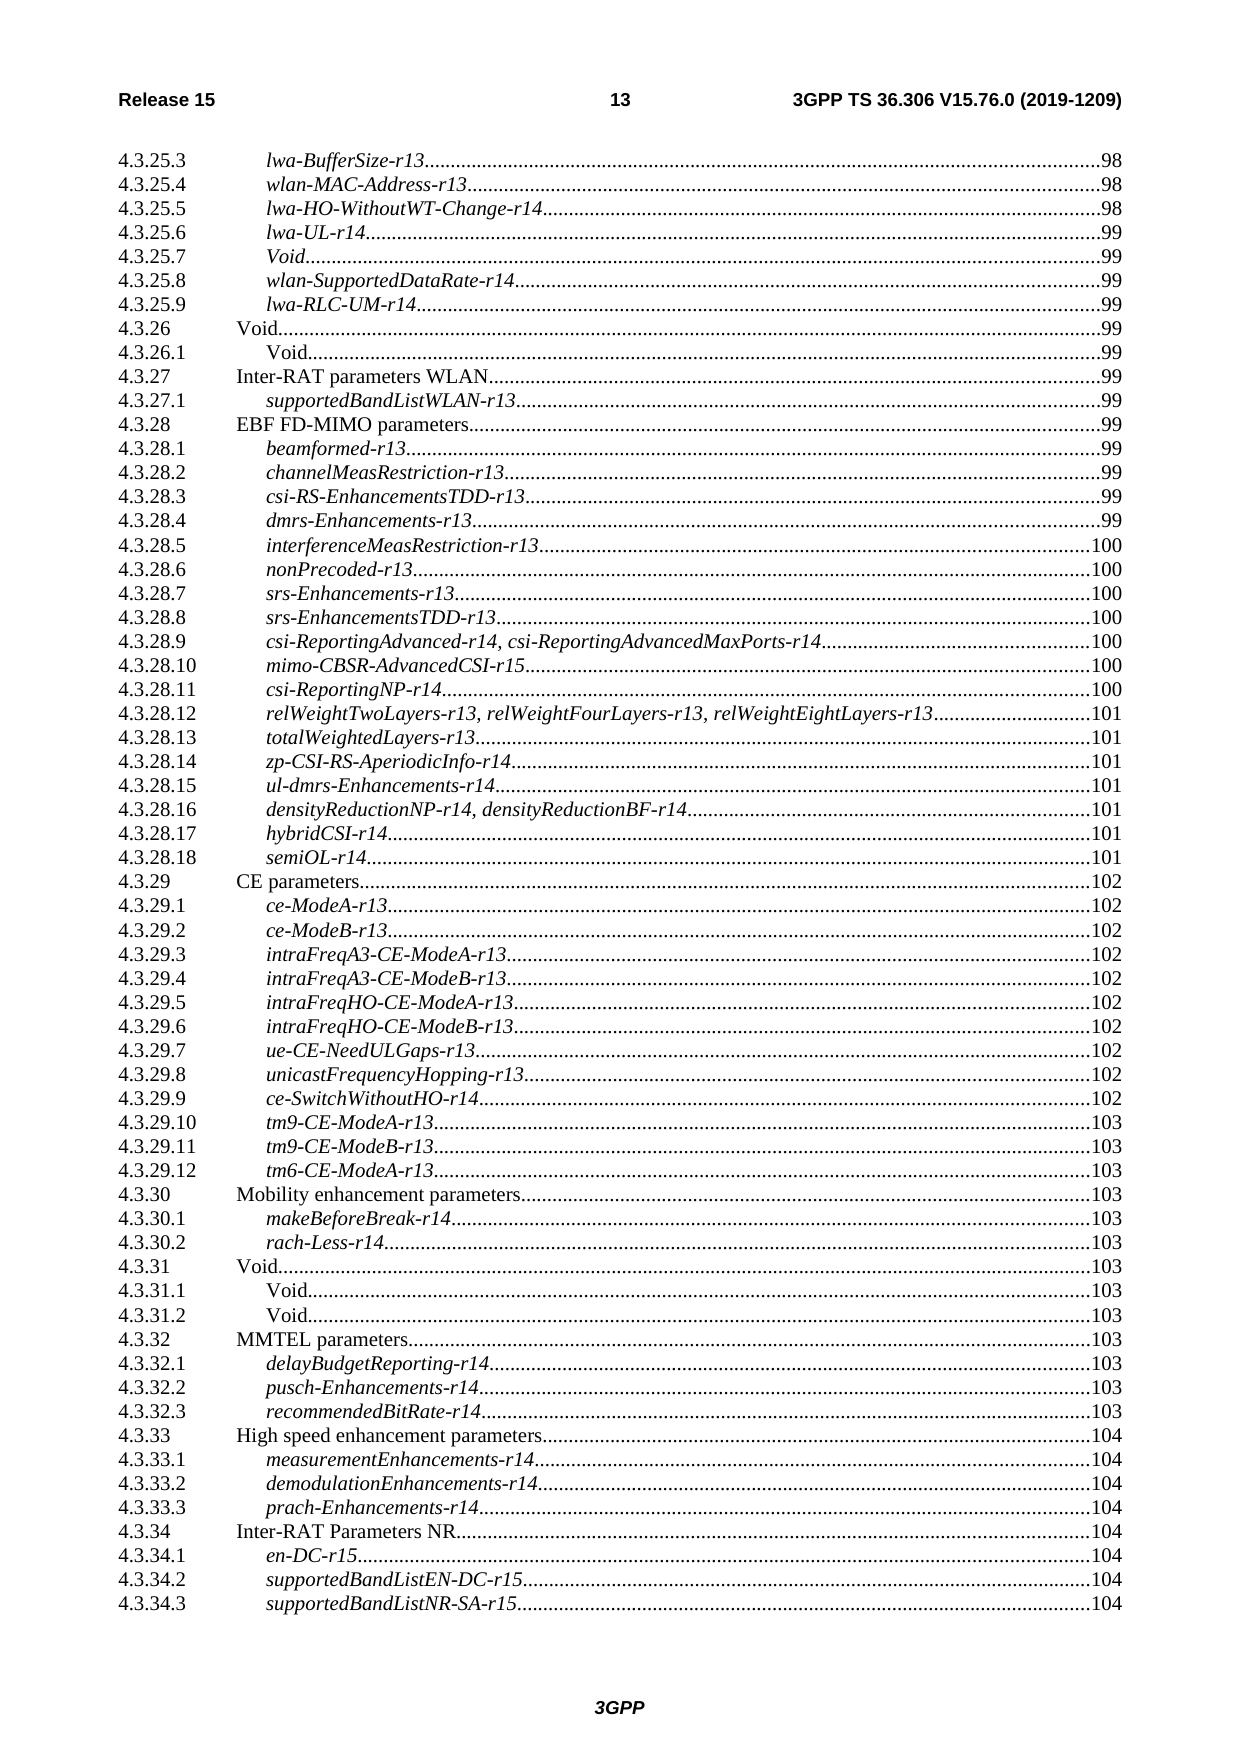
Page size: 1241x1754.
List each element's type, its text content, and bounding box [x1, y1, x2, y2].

text 4.3.30.2 rach-Less-r14 103 [118, 1230, 1122, 1254]
text 4.3.33 High speed enhancement parameters 104 [118, 1423, 1122, 1447]
text 4.3.33.3 prach-Enhancements-r14 104 [118, 1495, 1122, 1519]
text 4.3.34.2 supportedBandListEN-DC-r15 104 [118, 1567, 1122, 1591]
text 4.3.28.14 zp-CSI-RS-AperiodicInfo-r14 101 [118, 749, 1122, 773]
text 4.3.29 CE parameters 102 [118, 869, 1122, 893]
text 4.3.29.8 unicastFrequencyHopping-r13 102 [118, 1062, 1122, 1086]
text 4.3.31.2 Void 103 [118, 1302, 1122, 1327]
text 4.3.31.1 Void 103 [118, 1278, 1122, 1302]
text 4.3.29.2 ce-ModeB-r13 102 [118, 917, 1122, 942]
text 4.3.29.6 intraFreqHO-CE-ModeB-r13 102 [118, 1014, 1122, 1038]
text 4.3.28.5 interferenceMeasRestriction-r13 100 [118, 532, 1122, 557]
text 4.3.31 Void 103 [118, 1254, 1122, 1278]
text 4.3.29.1 ce-ModeA-r13 102 [118, 893, 1122, 917]
text 4.3.28.2 channelMeasRestriction-r13 99 [118, 460, 1122, 484]
text 4.3.28.10 mimo-CBSR-AdvancedCSI-r15 100 [118, 653, 1122, 677]
text 4.3.32.2 pusch-Enhancements-r14 103 [118, 1375, 1122, 1399]
text 4.3.34.3 supportedBandListNR-SA-r15 104 [118, 1591, 1122, 1615]
text 4.3.28.18 semiOL-r14 101 [118, 845, 1122, 869]
text 4.3.32.1 delayBudgetReporting-r14 103 [118, 1351, 1122, 1375]
text 4.3.29.4 intraFreqA3-CE-ModeB-r13 102 [118, 966, 1122, 990]
text 4.3.33.2 demodulationEnhancements-r14 104 [118, 1471, 1122, 1495]
text 4.3.32.3 recommendedBitRate-r14 103 [118, 1399, 1122, 1423]
text 4.3.25.5 lwa-HO-WithoutWT-Change-r14 98 [118, 196, 1122, 220]
text 4.3.29.10 tm9-CE-ModeA-r13 103 [118, 1110, 1122, 1134]
text 4.3.28.16 densityReductionNP-r14, densityReductionBF-r14 101 [118, 797, 1122, 821]
text 4.3.34 Inter-RAT Parameters NR 104 [118, 1519, 1122, 1543]
text 4.3.28.15 ul-dmrs-Enhancements-r14 101 [118, 773, 1122, 797]
text 4.3.28.13 totalWeightedLayers-r13 101 [118, 725, 1122, 749]
text 4.3.25.9 lwa-RLC-UM-r14 99 [118, 292, 1122, 316]
text 4.3.25.8 wlan-SupportedDataRate-r14 99 [118, 268, 1122, 292]
text 4.3.33.1 measurementEnhancements-r14 104 [118, 1447, 1122, 1471]
text 4.3.26 Void 99 [118, 316, 1122, 340]
text 4.3.30.1 makeBeforeBreak-r14 103 [118, 1206, 1122, 1230]
text 4.3.27 Inter-RAT parameters WLAN 99 [118, 364, 1122, 388]
text 4.3.29.11 tm9-CE-ModeB-r13 103 [118, 1134, 1122, 1158]
text 4.3.34.1 en-DC-r15 104 [118, 1543, 1122, 1567]
text 4.3.27.1 supportedBandListWLAN-r13 99 [118, 388, 1122, 412]
text 4.3.28.11 csi-ReportingNP-r14 100 [118, 677, 1122, 701]
text 4.3.28.17 hybridCSI-r14 101 [118, 821, 1122, 845]
text 4.3.28.12 relWeightTwoLayers-r13, relWeightFourLayers-r13, relWeightEightLayers-r13 101 [118, 701, 1122, 725]
text 4.3.25.4 wlan-MAC-Address-r13 98 [118, 172, 1122, 196]
text 4.3.25.3 lwa-BufferSize-r13 98 [118, 147, 1122, 172]
text 4.3.25.6 lwa-UL-r14 99 [118, 220, 1122, 244]
text 4.3.28.7 srs-Enhancements-r13 100 [118, 581, 1122, 605]
text 4.3.32 MMTEL parameters 103 [118, 1327, 1122, 1351]
text 4.3.25.7 Void 99 [118, 244, 1122, 268]
text 4.3.28.3 csi-RS-EnhancementsTDD-r13 99 [118, 484, 1122, 508]
text 4.3.28 EBF FD-MIMO parameters 99 [118, 412, 1122, 436]
text 4.3.30 Mobility enhancement parameters 103 [118, 1182, 1122, 1206]
text 4.3.29.12 tm6-CE-ModeA-r13 103 [118, 1158, 1122, 1182]
text 4.3.28.6 nonPrecoded-r13 100 [118, 557, 1122, 581]
text 4.3.29.9 ce-SwitchWithoutHO-r14 102 [118, 1086, 1122, 1110]
text 4.3.26.1 Void 99 [118, 340, 1122, 364]
text 4.3.28.4 dmrs-Enhancements-r13 99 [118, 508, 1122, 532]
text 4.3.29.5 intraFreqHO-CE-ModeA-r13 102 [118, 990, 1122, 1014]
text 4.3.28.9 csi-ReportingAdvanced-r14, csi-ReportingAdvancedMaxPorts-r14 100 [118, 629, 1122, 653]
text 4.3.29.3 intraFreqA3-CE-ModeA-r13 102 [118, 942, 1122, 966]
text 4.3.28.8 srs-EnhancementsTDD-r13 100 [118, 605, 1122, 629]
text 4.3.29.7 ue-CE-NeedULGaps-r13 102 [118, 1038, 1122, 1062]
text 4.3.28.1 beamformed-r13 99 [118, 436, 1122, 460]
